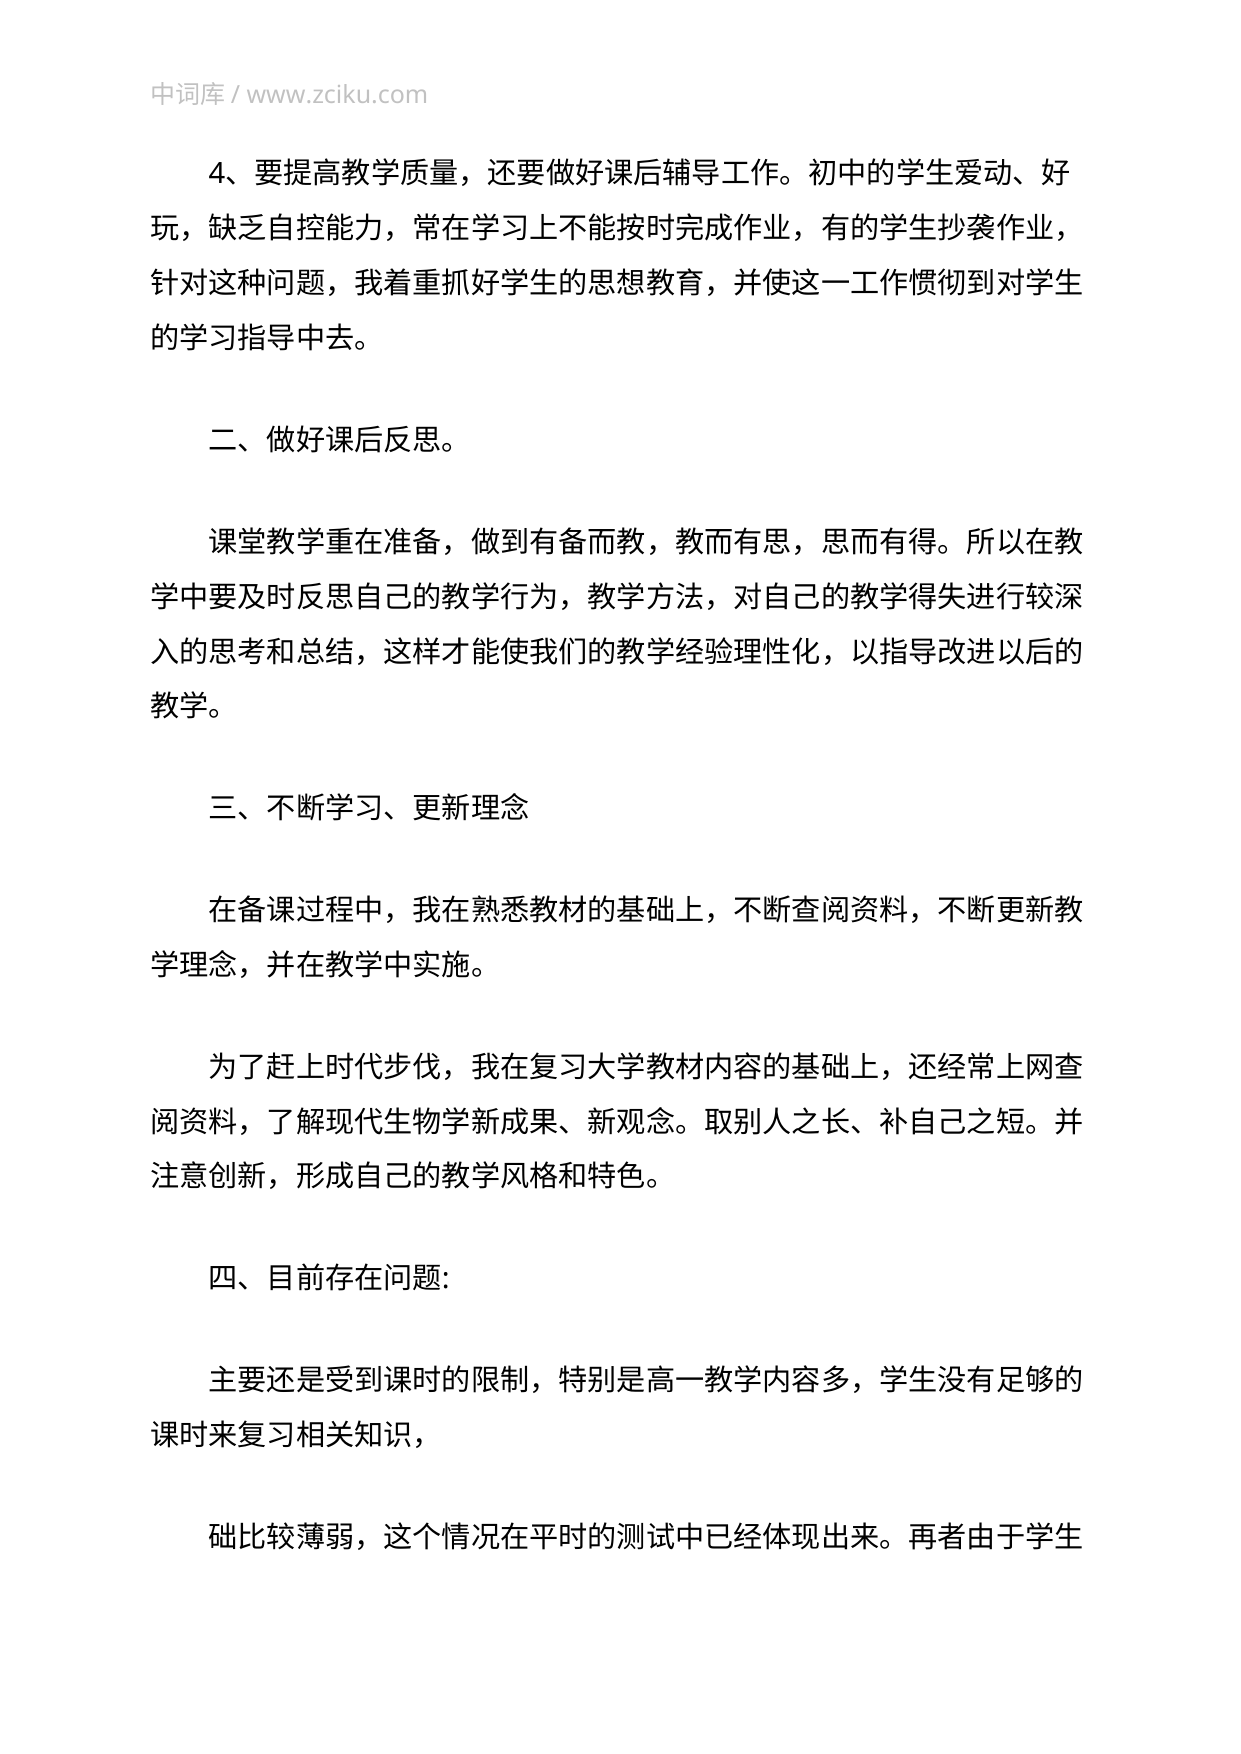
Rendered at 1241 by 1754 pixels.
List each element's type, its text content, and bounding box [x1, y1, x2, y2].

text 四、目前存在问题: [150, 1255, 1090, 1297]
text 二、做好课后反思。 [150, 417, 1090, 459]
text 主要还是受到课时的限制，特别是高一教学内容多，学生没有足够的课时来复习相关知识， [150, 1357, 1090, 1454]
text 为了赶上时代步伐，我在复习大学教材内容的基础上，还经常上网查阅资料，了解现代生物学新成果、新观念。取别人之长、补自己之短。并注意创新，形成自己的教学风格和特色。 [150, 1043, 1090, 1195]
text 三、不断学习、更新理念 [150, 785, 1090, 827]
text 4、要提高教学质量，还要做好课后辅导工作。初中的学生爱动、好玩，缺乏自控能力，常在学习上不能按时完成作业，有的学生抄袭作业，针对这种问题，我着重抓好学生的思想教育，并使这一工作惯彻到对学生的学习指导中去。 [150, 150, 1090, 357]
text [150, 1513, 1090, 1556]
text 课堂教学重在准备，做到有备而教，教而有思，思而有得。所以在教学中要及时反思自己的教学行为，教学方法，对自己的教学得失进行较深入的思考和总结，这样才能使我们的教学经验理性化，以指导改进以后的教学。 [150, 518, 1090, 725]
text 在备课过程中，我在熟悉教材的基础上，不断查阅资料，不断更新教学理念，并在教学中实施。 [150, 887, 1090, 984]
